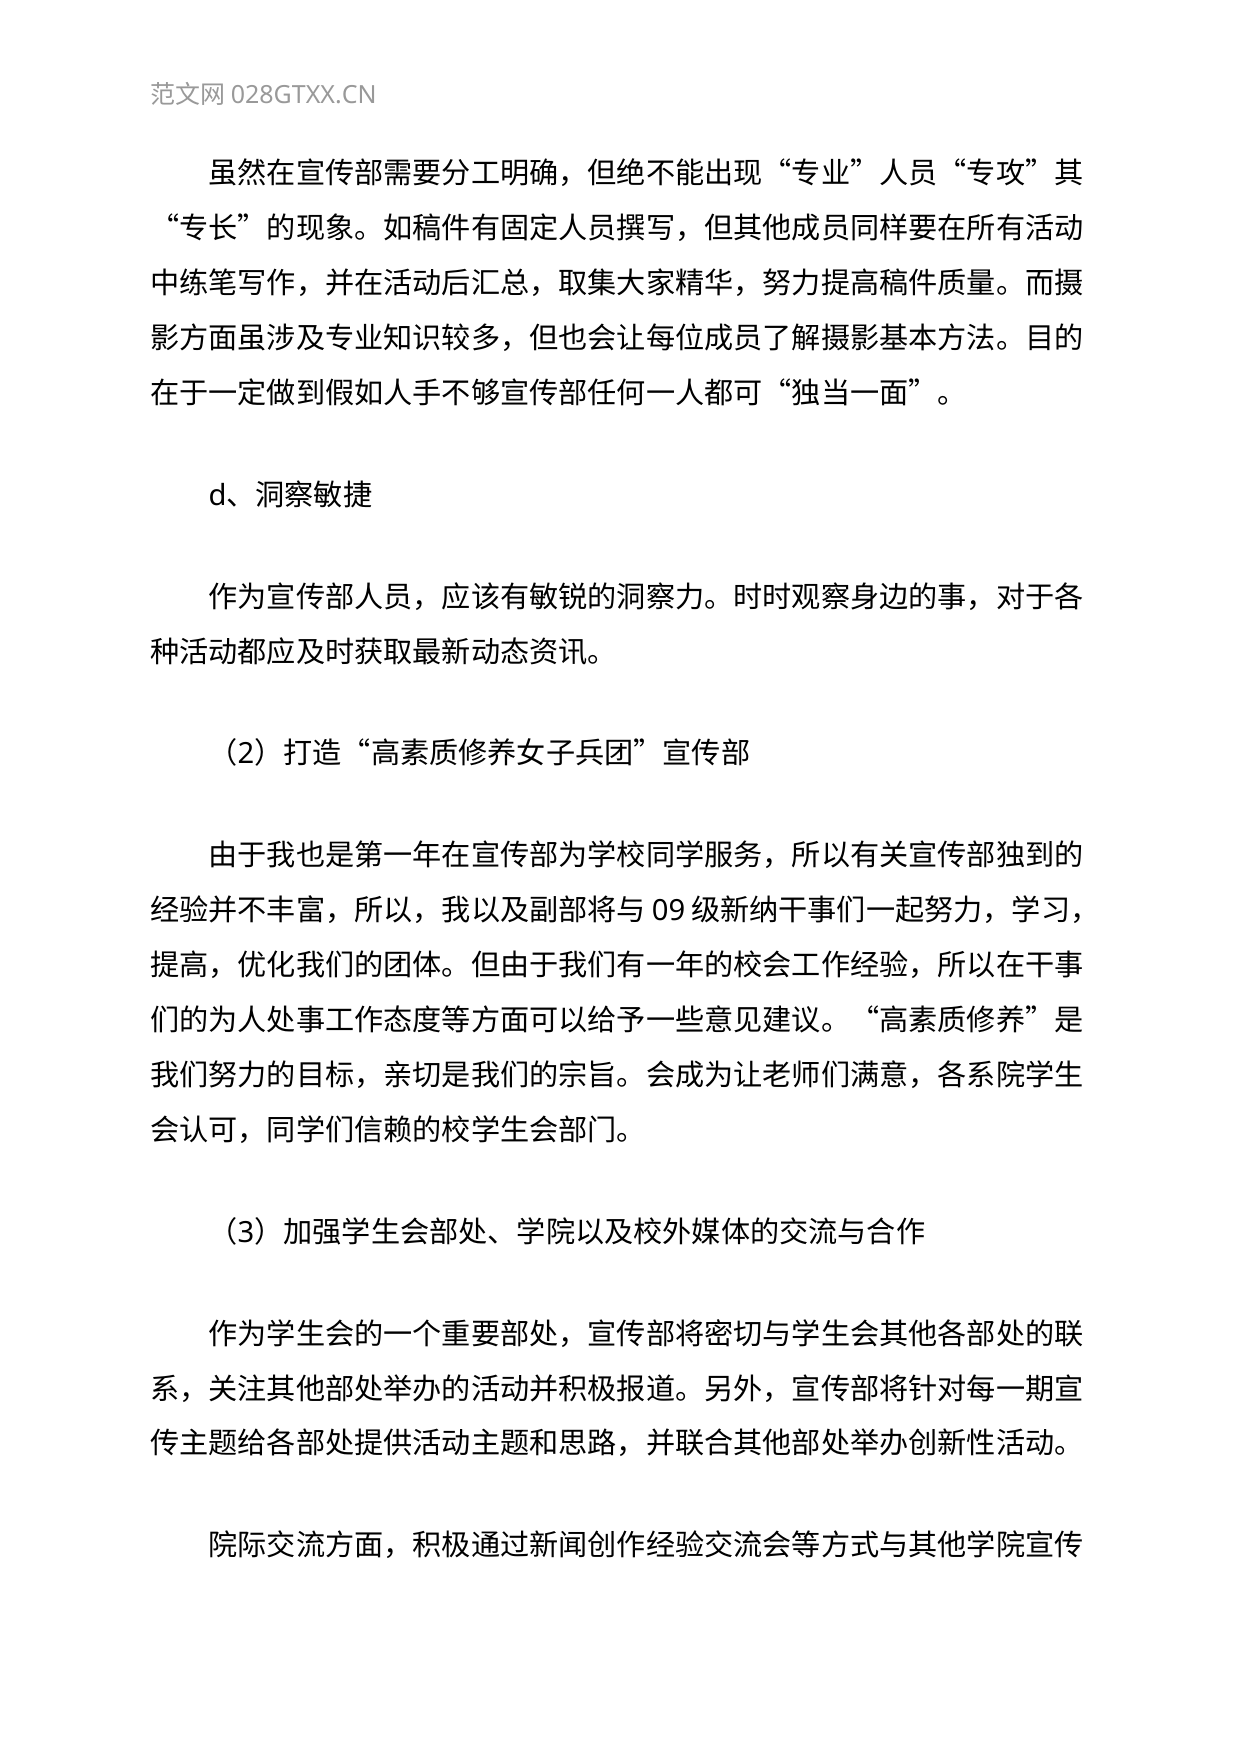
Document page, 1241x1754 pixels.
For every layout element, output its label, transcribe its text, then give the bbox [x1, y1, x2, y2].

text d、洞察敏捷 [150, 471, 1090, 514]
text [150, 1522, 1090, 1564]
text （2）打造“高素质修养女子兵团”宣传部 [150, 730, 1090, 772]
text 由于我也是第一年在宣传部为学校同学服务，所以有关宣传部独到的经验并不丰富，所以，我以及副部将与09级新纳干事们一起努力，学习，提高，优化我们的团体。但由于我们有一年的校会工作经验，所以在干事们的为人处事工作态度等方面可以给予一些意见建议。“高素质修养”是我们努力的目标，亲切是我们的宗旨。会成为让老师们满意，各系院学生会认可，同学们信赖的校学生会部门。 [150, 832, 1090, 1149]
text 作为学生会的一个重要部处，宣传部将密切与学生会其他各部处的联系，关注其他部处举办的活动并积极报道。另外，宣传部将针对每一期宣传主题给各部处提供活动主题和思路，并联合其他部处举办创新性活动。 [150, 1310, 1090, 1462]
text （3）加强学生会部处、学院以及校外媒体的交流与合作 [150, 1208, 1090, 1251]
text 虽然在宣传部需要分工明确，但绝不能出现“专业”人员“专攻”其“专长”的现象。如稿件有固定人员撰写，但其他成员同样要在所有活动中练笔写作，并在活动后汇总，取集大家精华，努力提高稿件质量。而摄影方面虽涉及专业知识较多，但也会让每位成员了解摄影基本方法。目的在于一定做到假如人手不够宣传部任何一人都可“独当一面”。 [150, 150, 1090, 412]
text 作为宣传部人员，应该有敏锐的洞察力。时时观察身边的事，对于各种活动都应及时获取最新动态资讯。 [150, 573, 1090, 671]
